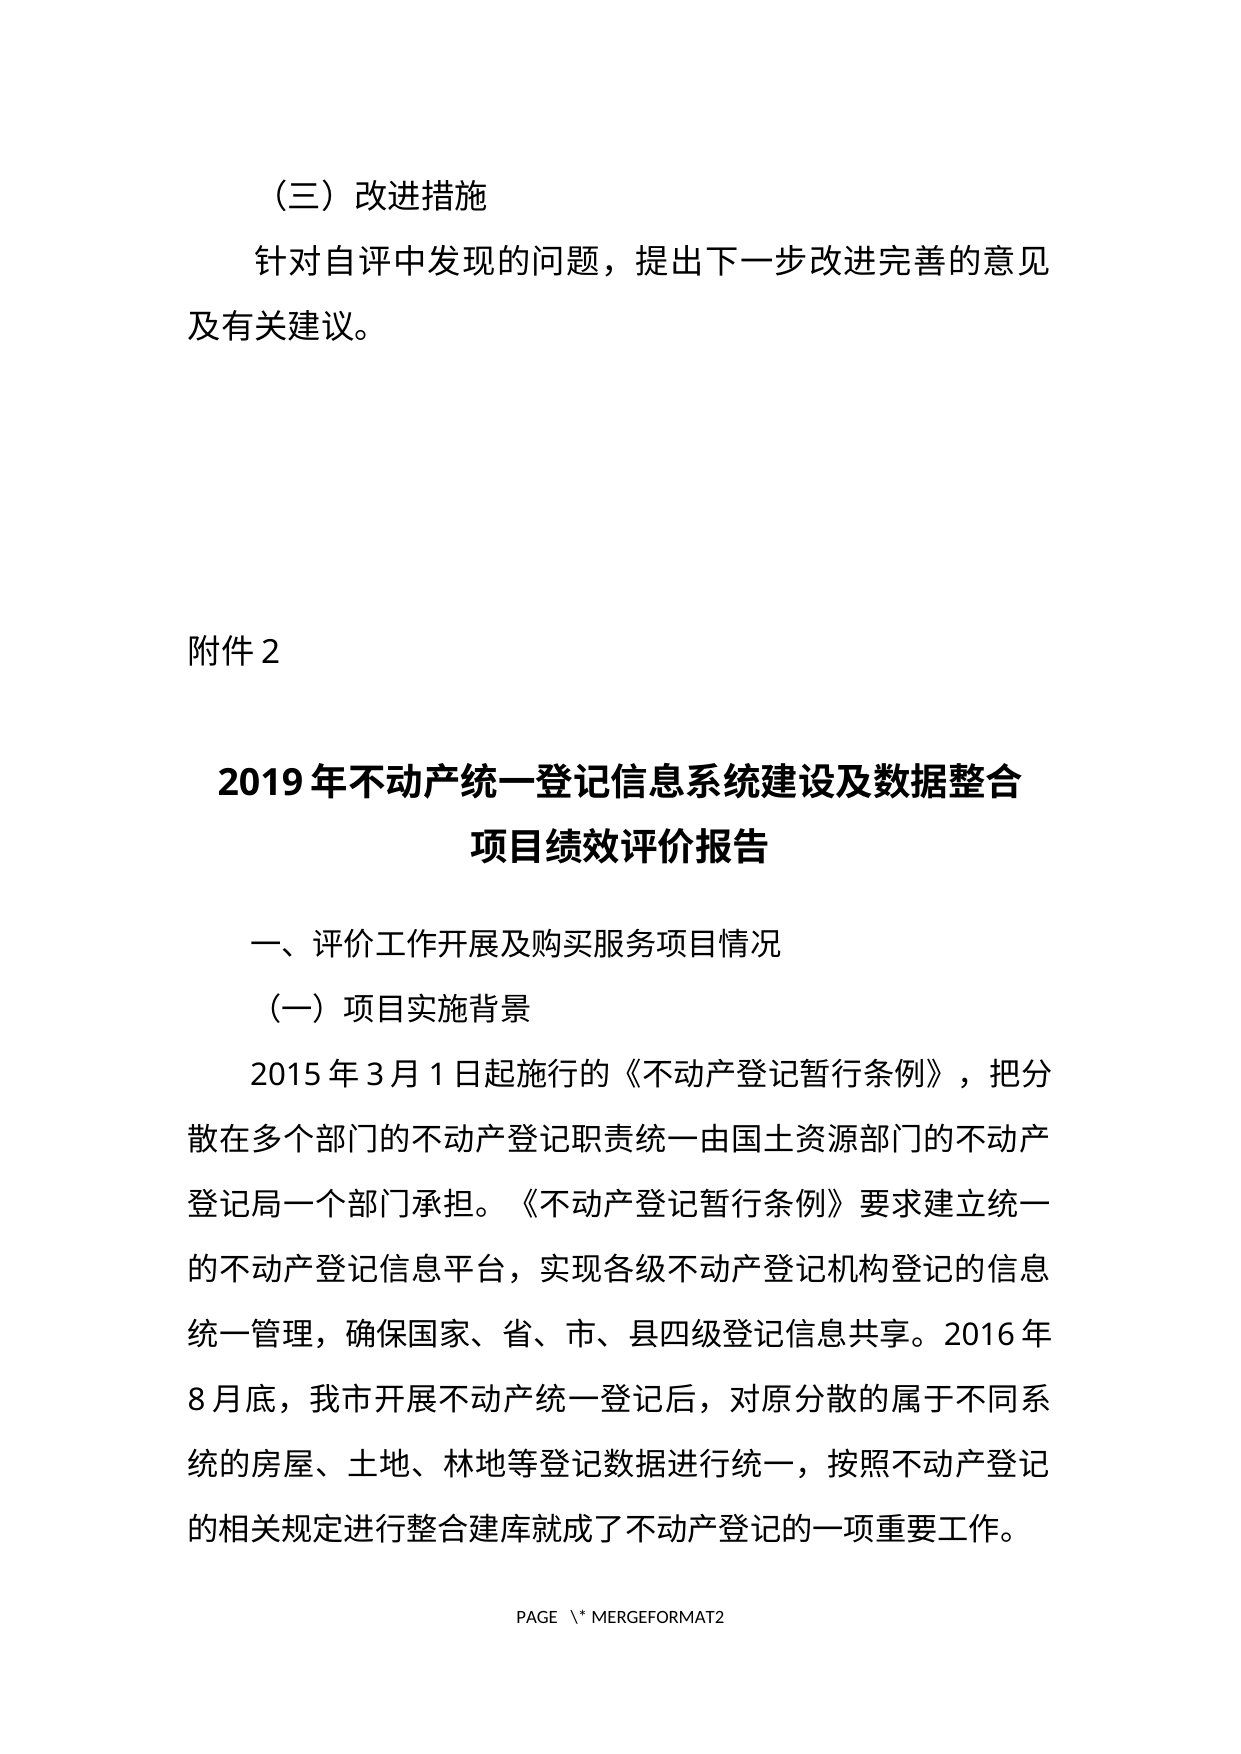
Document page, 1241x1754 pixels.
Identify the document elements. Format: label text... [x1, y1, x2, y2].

text 2019年不动产统一登记信息系统建设及数据整合 [187, 747, 1053, 812]
text 一、评价工作开展及购买服务项目情况 [187, 909, 1053, 974]
text 附件2 [187, 617, 1053, 682]
text 针对自评中发现的问题，提出下一步改进完善的意见及有关建议。 [187, 227, 1053, 357]
text （一）项目实施背景 [187, 974, 1053, 1039]
text 2015年3月1日起施行的《不动产登记暂行条例》，把分散在多个部门的不动产登记职责统一由国土资源部门的不动产登记局一个部门承担。《不动产登记暂行条例》要求建立统一的不动产登记信息平台，实现各级不动产登记机构登记的信息统一管理，确保国家、省、市、县四级登记信息共享。2016年8月底，我市开展不动产统一登记后，对原分散的属于不同系统的房屋、土地、林地等登记数据进行统一，按照不动产登记的相关规定进行整合建库就成了不动产登记的一项重要工作。 [187, 1039, 1053, 1559]
text （三）改进措施 [187, 162, 1053, 227]
text 项目绩效评价报告 [187, 812, 1053, 877]
